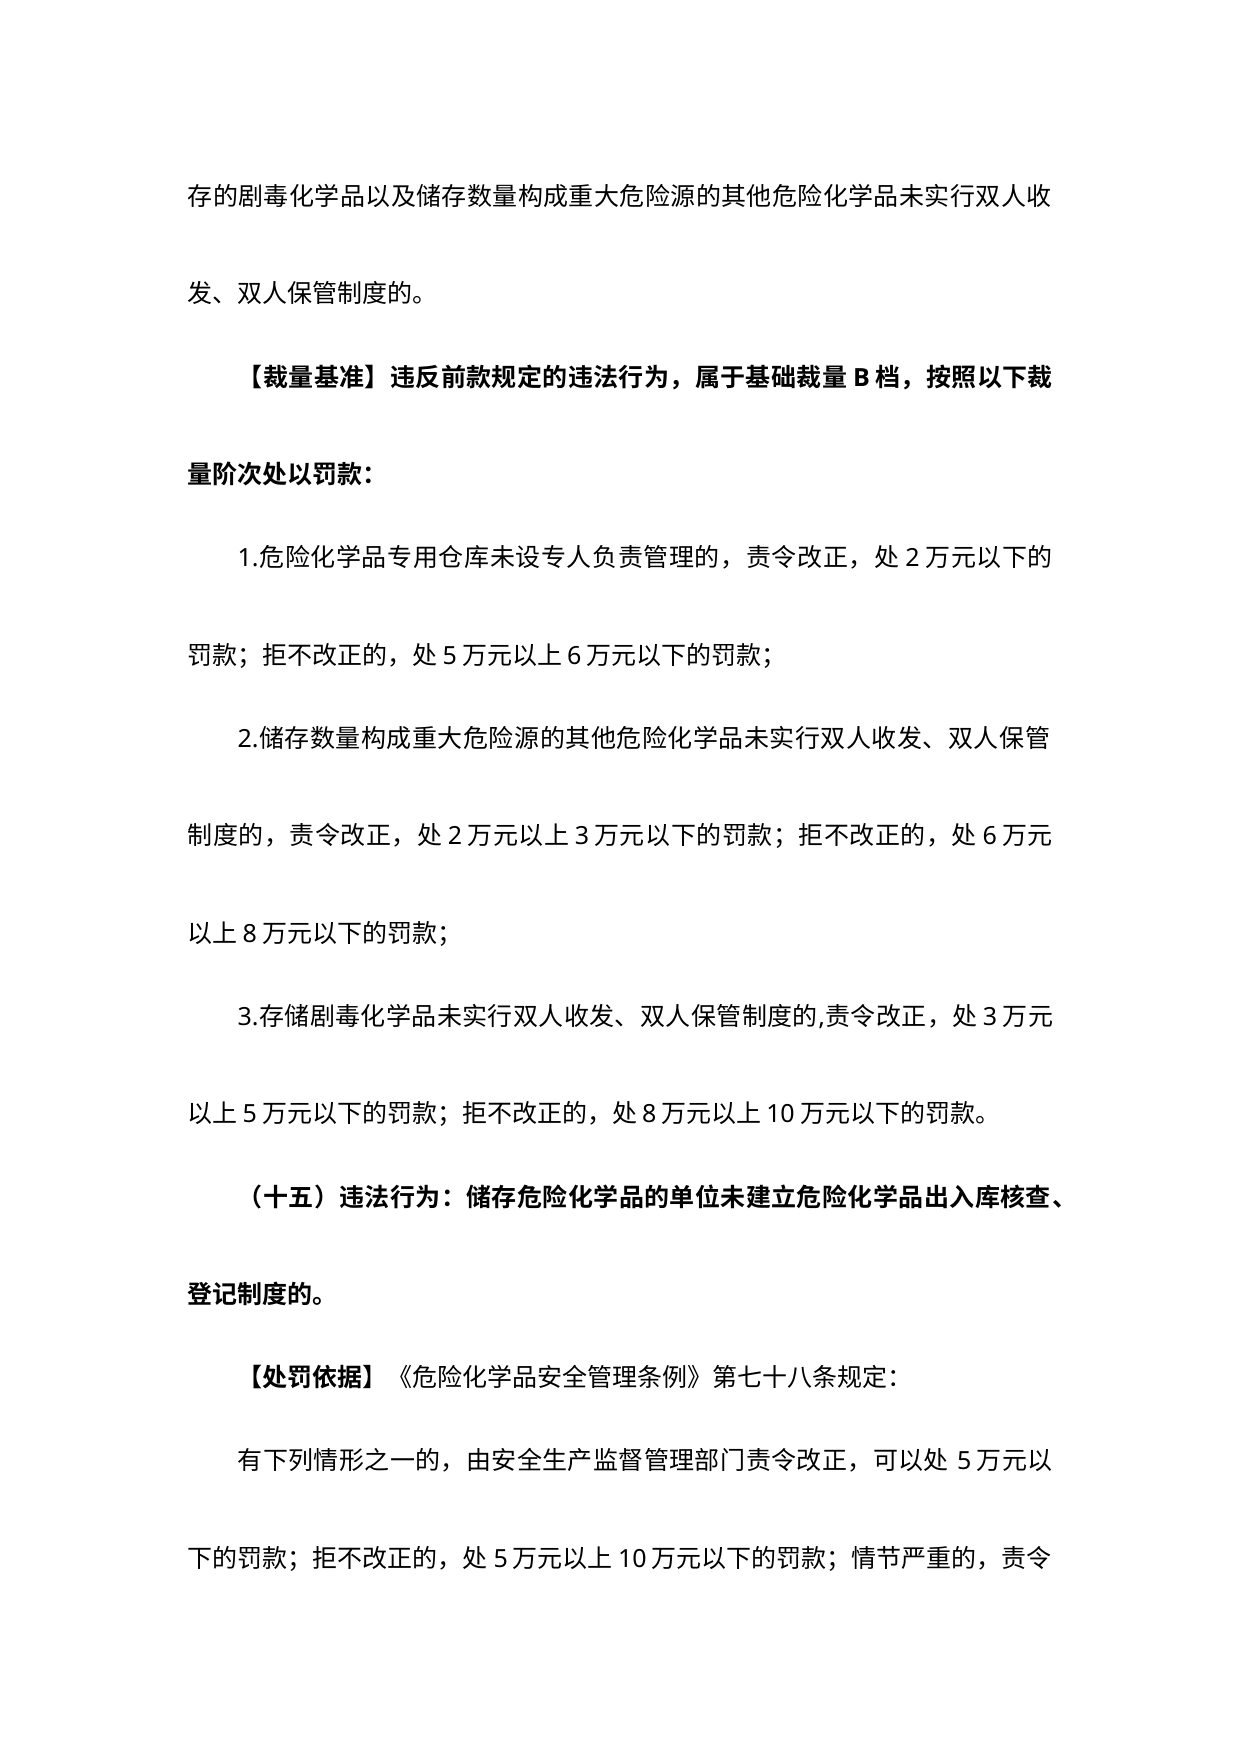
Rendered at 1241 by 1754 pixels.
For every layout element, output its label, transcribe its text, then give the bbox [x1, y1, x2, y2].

text 1.危险化学品专用仓库未设专人负责管理的，责令改正，处2万元以下的罚款；拒不改正的，处5万元以上6万元以下的罚款； [187, 523, 1053, 686]
text 【裁量基准】违反前款规定的违法行为，属于基础裁量B档，按照以下裁量阶次处以罚款： [187, 343, 1053, 505]
text （十五）违法行为：储存危险化学品的单位未建立危险化学品出入库核查、登记制度的。 [187, 1163, 1053, 1325]
text 2.储存数量构成重大危险源的其他危险化学品未实行双人收发、双人保管制度的，责令改正，处2万元以上3万元以下的罚款；拒不改正的，处6万元以上8万元以下的罚款； [187, 704, 1053, 964]
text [187, 162, 1053, 324]
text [187, 1426, 1053, 1589]
text 【处罚依据】《危险化学品安全管理条例》第七十八条规定： [187, 1343, 1053, 1408]
text 3.存储剧毒化学品未实行双人收发、双人保管制度的,责令改正，处3万元以上5万元以下的罚款；拒不改正的，处8万元以上10万元以下的罚款。 [187, 982, 1053, 1144]
